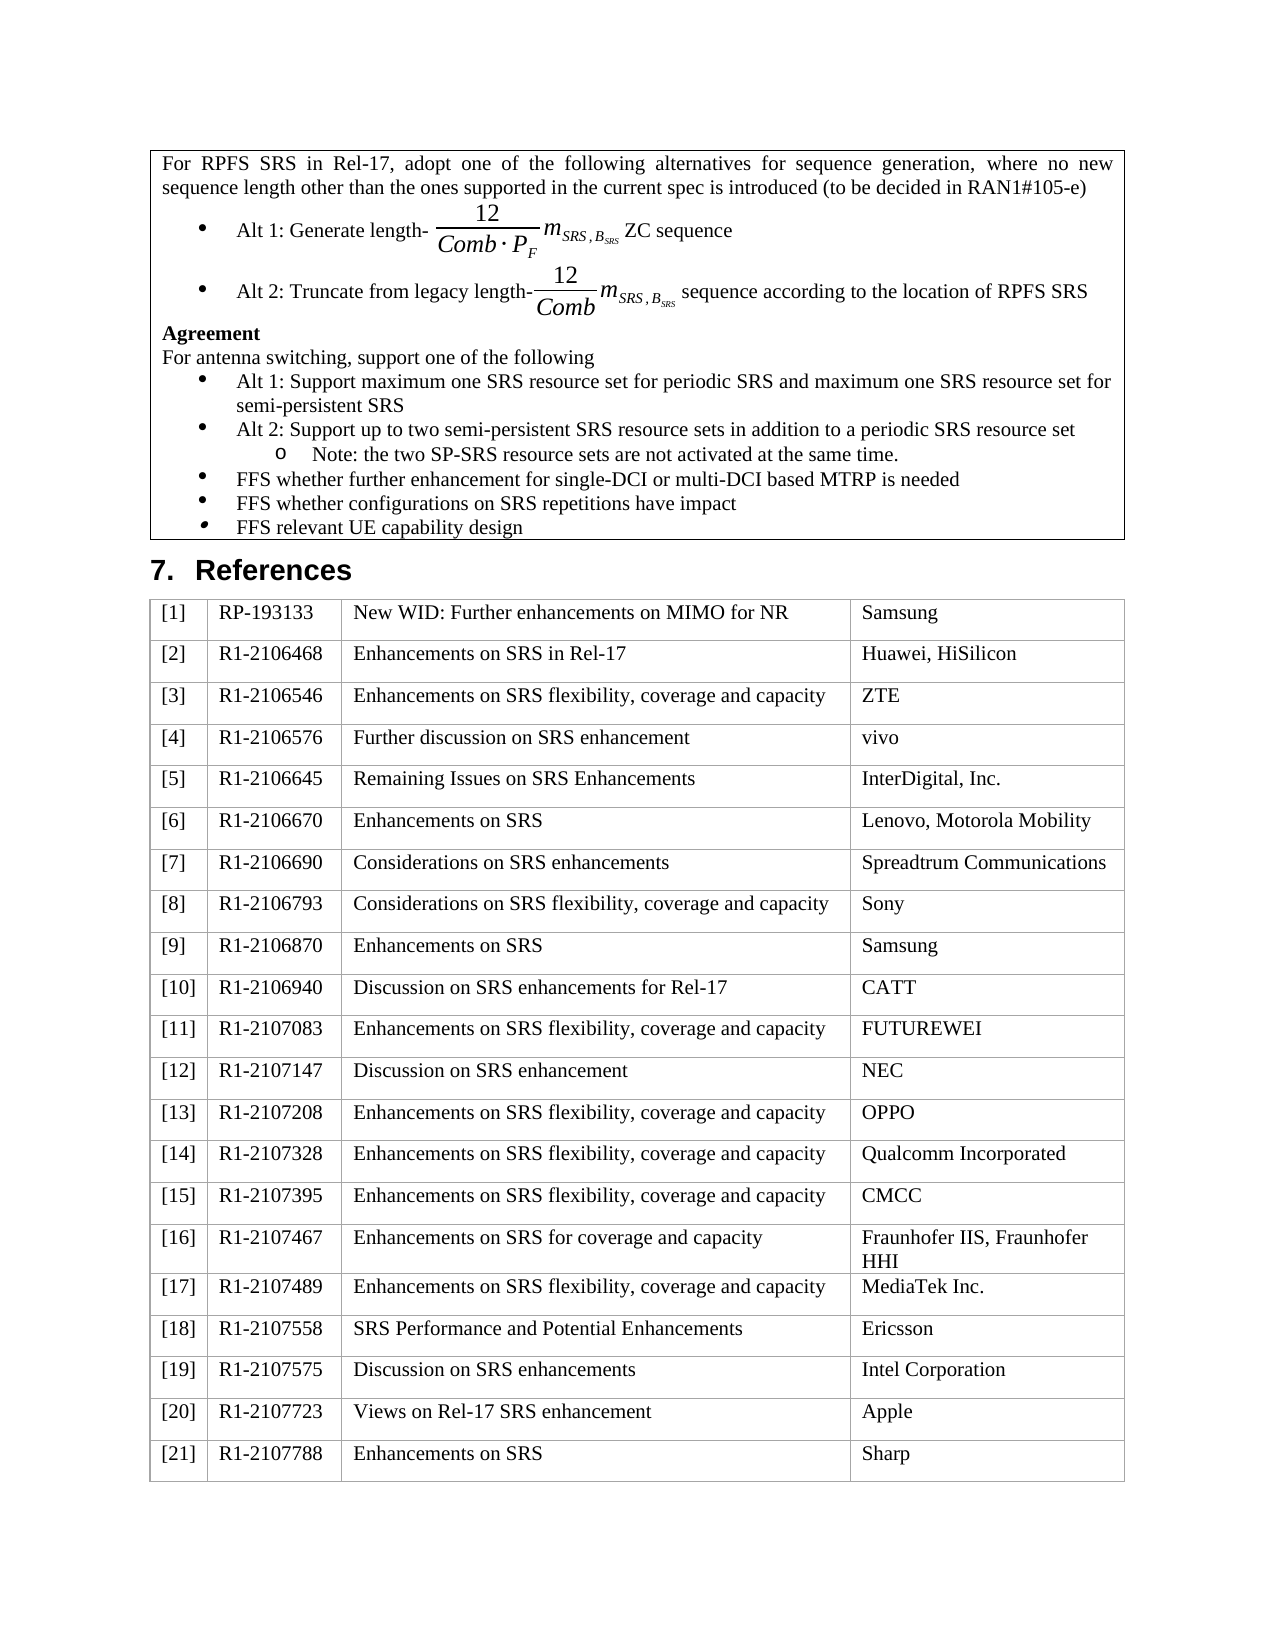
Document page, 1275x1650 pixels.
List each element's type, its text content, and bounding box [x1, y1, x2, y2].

table_cell [11] [151, 1016, 207, 1057]
table_cell R1-2107723 [208, 1399, 341, 1439]
table_cell R1-2107467 [208, 1225, 341, 1273]
table_cell Fraunhofer IIS, Fraunhofer HHI [851, 1225, 1124, 1273]
table_cell MediaTek Inc. [851, 1274, 1124, 1314]
table_cell R1-2106576 [208, 725, 341, 765]
table_cell R1-2107489 [208, 1274, 341, 1314]
table_header Samsung [851, 600, 1124, 640]
table_cell Enhancements on SRS flexibility, coverage and capacity [342, 1100, 850, 1140]
table_cell Enhancements on SRS flexibility, coverage and capacity [342, 1016, 850, 1057]
table_cell vivo [851, 725, 1124, 765]
table_header New WID: Further enhancements on MIMO for NR [342, 600, 850, 640]
table_cell [17] [151, 1274, 207, 1314]
table_cell Ericsson [851, 1316, 1124, 1356]
table_cell R1-2106793 [208, 891, 341, 932]
table_cell [13] [151, 1100, 207, 1140]
table_cell [9] [151, 933, 207, 974]
table_cell R1-2107558 [208, 1316, 341, 1356]
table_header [151, 151, 1124, 539]
table_cell Considerations on SRS flexibility, coverage and capacity [342, 891, 850, 932]
table_cell Apple [851, 1399, 1124, 1439]
table_cell Views on Rel-17 SRS enhancement [342, 1399, 850, 1439]
table_header RP-193133 [208, 600, 341, 640]
table_cell [20] [151, 1399, 207, 1439]
table_cell R1-2106690 [208, 850, 341, 890]
subtitle References [150, 553, 1125, 586]
table_cell [18] [151, 1316, 207, 1356]
table_cell [7] [151, 850, 207, 890]
table_cell Enhancements on SRS [342, 808, 850, 849]
table_cell [5] [151, 766, 207, 807]
table_cell [4] [151, 725, 207, 765]
table_cell Sharp [851, 1441, 1124, 1481]
table_cell R1-2106546 [208, 683, 341, 724]
table_cell Enhancements on SRS [342, 933, 850, 974]
table_cell R1-2107575 [208, 1357, 341, 1398]
table_cell FUTUREWEI [851, 1016, 1124, 1057]
table_cell Sony [851, 891, 1124, 932]
table_cell [12] [151, 1058, 207, 1099]
table_cell R1-2106645 [208, 766, 341, 807]
table_cell Lenovo, Motorola Mobility [851, 808, 1124, 849]
table_cell R1-2107208 [208, 1100, 341, 1140]
table_cell [8] [151, 891, 207, 932]
table_cell Enhancements on SRS flexibility, coverage and capacity [342, 1141, 850, 1182]
table_cell NEC [851, 1058, 1124, 1099]
table_cell SRS Performance and Potential Enhancements [342, 1316, 850, 1356]
table_cell Qualcomm Incorporated [851, 1141, 1124, 1182]
table_cell [3] [151, 683, 207, 724]
table_cell Considerations on SRS enhancements [342, 850, 850, 890]
table_cell Discussion on SRS enhancement [342, 1058, 850, 1099]
table_cell [14] [151, 1141, 207, 1182]
table_cell CATT [851, 975, 1124, 1015]
table_cell Spreadtrum Communications [851, 850, 1124, 890]
table_cell Discussion on SRS enhancements for Rel-17 [342, 975, 850, 1015]
table_cell R1-2107395 [208, 1183, 341, 1224]
table_cell Enhancements on SRS in Rel-17 [342, 641, 850, 682]
table_cell R1-2106870 [208, 933, 341, 974]
table_cell [16] [151, 1225, 207, 1273]
table_cell R1-2107147 [208, 1058, 341, 1099]
table_cell CMCC [851, 1183, 1124, 1224]
table_cell Enhancements on SRS flexibility, coverage and capacity [342, 1183, 850, 1224]
table_cell R1-2106468 [208, 641, 341, 682]
table_cell Enhancements on SRS for coverage and capacity [342, 1225, 850, 1273]
table_cell R1-2107328 [208, 1141, 341, 1182]
table_header [1] [151, 600, 207, 640]
table_cell [15] [151, 1183, 207, 1224]
table_cell Discussion on SRS enhancements [342, 1357, 850, 1398]
table_cell OPPO [851, 1100, 1124, 1140]
table_cell R1-2107083 [208, 1016, 341, 1057]
table_cell Samsung [851, 933, 1124, 974]
table_cell Further discussion on SRS enhancement [342, 725, 850, 765]
table_cell R1-2106940 [208, 975, 341, 1015]
table_cell [21] [151, 1441, 207, 1481]
table_cell R1-2107788 [208, 1441, 341, 1481]
table_cell [2] [151, 641, 207, 682]
table_cell Remaining Issues on SRS Enhancements [342, 766, 850, 807]
table_cell [19] [151, 1357, 207, 1398]
table_cell Huawei, HiSilicon [851, 641, 1124, 682]
table_cell Enhancements on SRS [342, 1441, 850, 1481]
table_cell InterDigital, Inc. [851, 766, 1124, 807]
table_cell [10] [151, 975, 207, 1015]
table_cell Intel Corporation [851, 1357, 1124, 1398]
table_cell [6] [151, 808, 207, 849]
table_cell R1-2106670 [208, 808, 341, 849]
table_cell ZTE [851, 683, 1124, 724]
table_cell Enhancements on SRS flexibility, coverage and capacity [342, 1274, 850, 1314]
table_cell Enhancements on SRS flexibility, coverage and capacity [342, 683, 850, 724]
